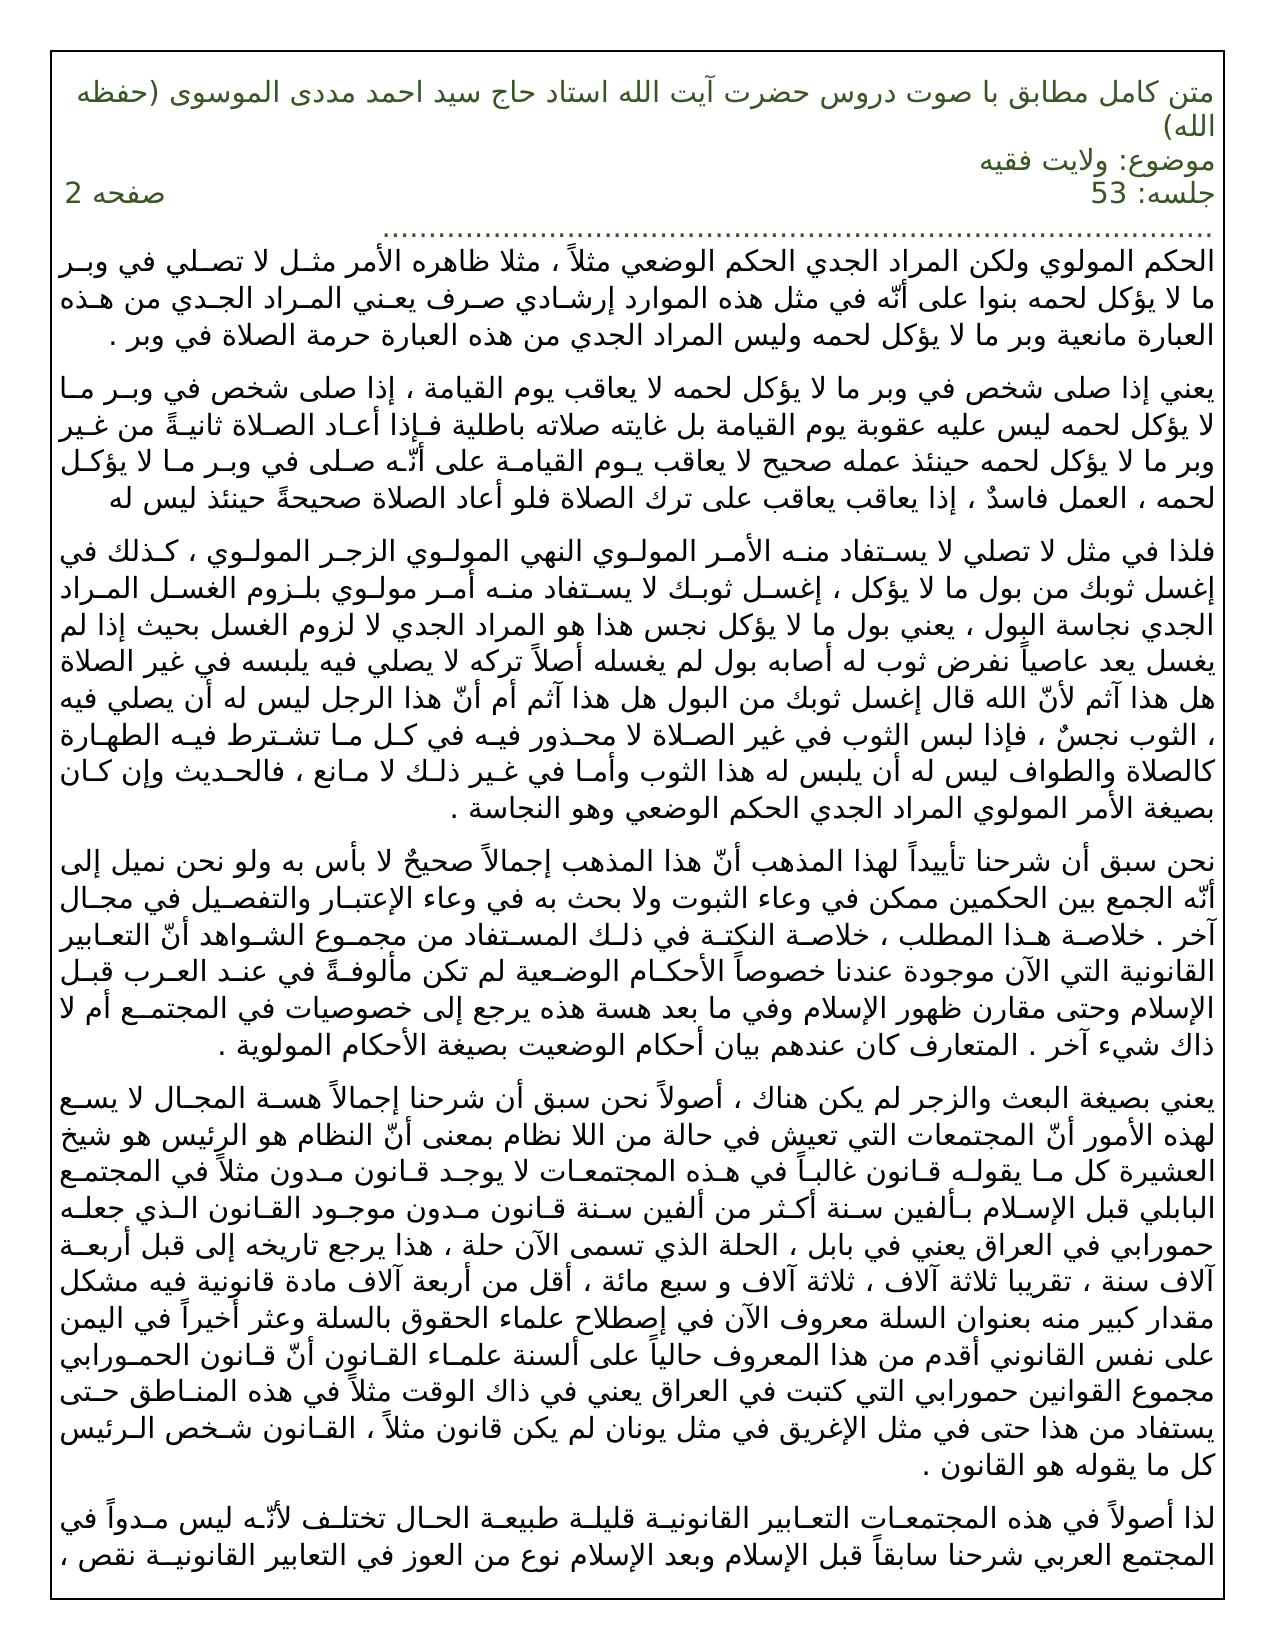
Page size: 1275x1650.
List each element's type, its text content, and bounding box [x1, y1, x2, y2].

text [59, 1501, 1216, 1572]
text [59, 245, 1216, 352]
text نحن سبق أن شرحنا تأييداً لهذا المذهب أنّ هذا المذهب إجمالاً صحيحٌ لا بأس به ولو نحن نميل إلى أنّه الجمع بين الحكمين ممكن في وعاء الثبوت ولا بحث به في وعاء الإعتبار والتفصيل في مجال آخر . خلاصة هذا المطلب ، خلاصة النكتة في ذلك المستفاد من مجموع الشواهد أنّ التعابير القانونية التي الآن موجودة عندنا خصوصاً الأحكام الوضعية لم تكن مألوفةً في عند العرب قبل الإسلام وحتى مقارن ظهور الإسلام وفي ما بعد هسة هذه يرجع إلى خصوصيات في المجتمع أم لا ذاك شيء آخر . المتعارف كان عندهم بيان أحكام الوضعيت بصيغة الأحكام المولوية . [59, 845, 1216, 1062]
text فلذا في مثل لا تصلي لا يستفاد منه الأمر المولوي النهي المولوي الزجر المولوي ، كذلك في إغسل ثوبك من بول ما لا يؤكل ، إغسل ثوبك لا يستفاد منه أمر مولوي بلزوم الغسل المراد الجدي نجاسة البول ، يعني بول ما لا يؤكل نجس هذا هو المراد الجدي لا لزوم الغسل بحيث إذا لم يغسل يعد عاصياً نفرض ثوب له أصابه بول لم يغسله أصلاً تركه لا يصلي فيه يلبسه في غير الصلاة هل هذا آثم لأنّ الله قال إغسل ثوبك من البول هل هذا آثم أم أنّ هذا الرجل ليس له أن يصلي فيه ، الثوب نجسٌ ، فإذا لبس الثوب في غير الصلاة لا محذور فيه في كل ما تشترط فيه الطهارة كالصلاة والطواف ليس له أن يلبس له هذا الثوب وأما في غير ذلك لا مانع ، فالحديث وإن كان بصيغة الأمر المولوي المراد الجدي الحكم الوضعي وهو النجاسة . [59, 535, 1216, 825]
text يعني إذا صلى شخص في وبر ما لا يؤكل لحمه لا يعاقب يوم القيامة ، إذا صلى شخص في وبر ما لا يؤكل لحمه ليس عليه عقوبة يوم القيامة بل غايته صلاته باطلية فإذا أعاد الصلاة ثانيةً من غير وبر ما لا يؤكل لحمه حينئذ عمله صحيح لا يعاقب يوم القيامة على أنّه صلى في وبر ما لا يؤكل لحمه ، العمل فاسدٌ ، إذا يعاقب يعاقب على ترك الصلاة فلو أعاد الصلاة صحيحةً حينئذ ليس له [59, 371, 1216, 515]
text يعني بصيغة البعث والزجر لم يكن هناك ، أصولاً نحن سبق أن شرحنا إجمالاً هسة المجال لا يسع لهذه الأمور أنّ المجتمعات التي تعيش في حالة من اللا نظام بمعنى أنّ النظام هو الرئيس هو شيخ العشيرة كل ما يقوله قانون غالباً في هذه المجتمعات لا يوجد قانون مدون مثلاً في المجتمع البابلي قبل الإسلام بألفين سنة أكثر من ألفين سنة قانون مدون موجود القانون الذي جعله حمورابي في العراق يعني في بابل ، الحلة الذي تسمى الآن حلة ، هذا يرجع تاريخه إلى قبل أربعة آلاف سنة ، تقريبا ثلاثة آلاف ، ثلاثة آلاف و سبع مائة ، أقل من أربعة آلاف مادة قانونية فيه مشكل مقدار كبير منه بعنوان السلة معروف الآن في إصطلاح علماء الحقوق بالسلة وعثر أخيراً في اليمن على نفس القانوني أقدم من هذا المعروف حالياً على ألسنة علماء القانون أنّ قانون الحمورابي مجموع القوانين حمورابي التي كتبت في العراق يعني في ذاك الوقت مثلاً في هذه المناطق حتى يستفاد من هذا حتى في مثل الإغريق في مثل يونان لم يكن قانون مثلاً ، القانون شخص الرئيس كل ما يقوله هو القانون . [59, 1081, 1216, 1482]
